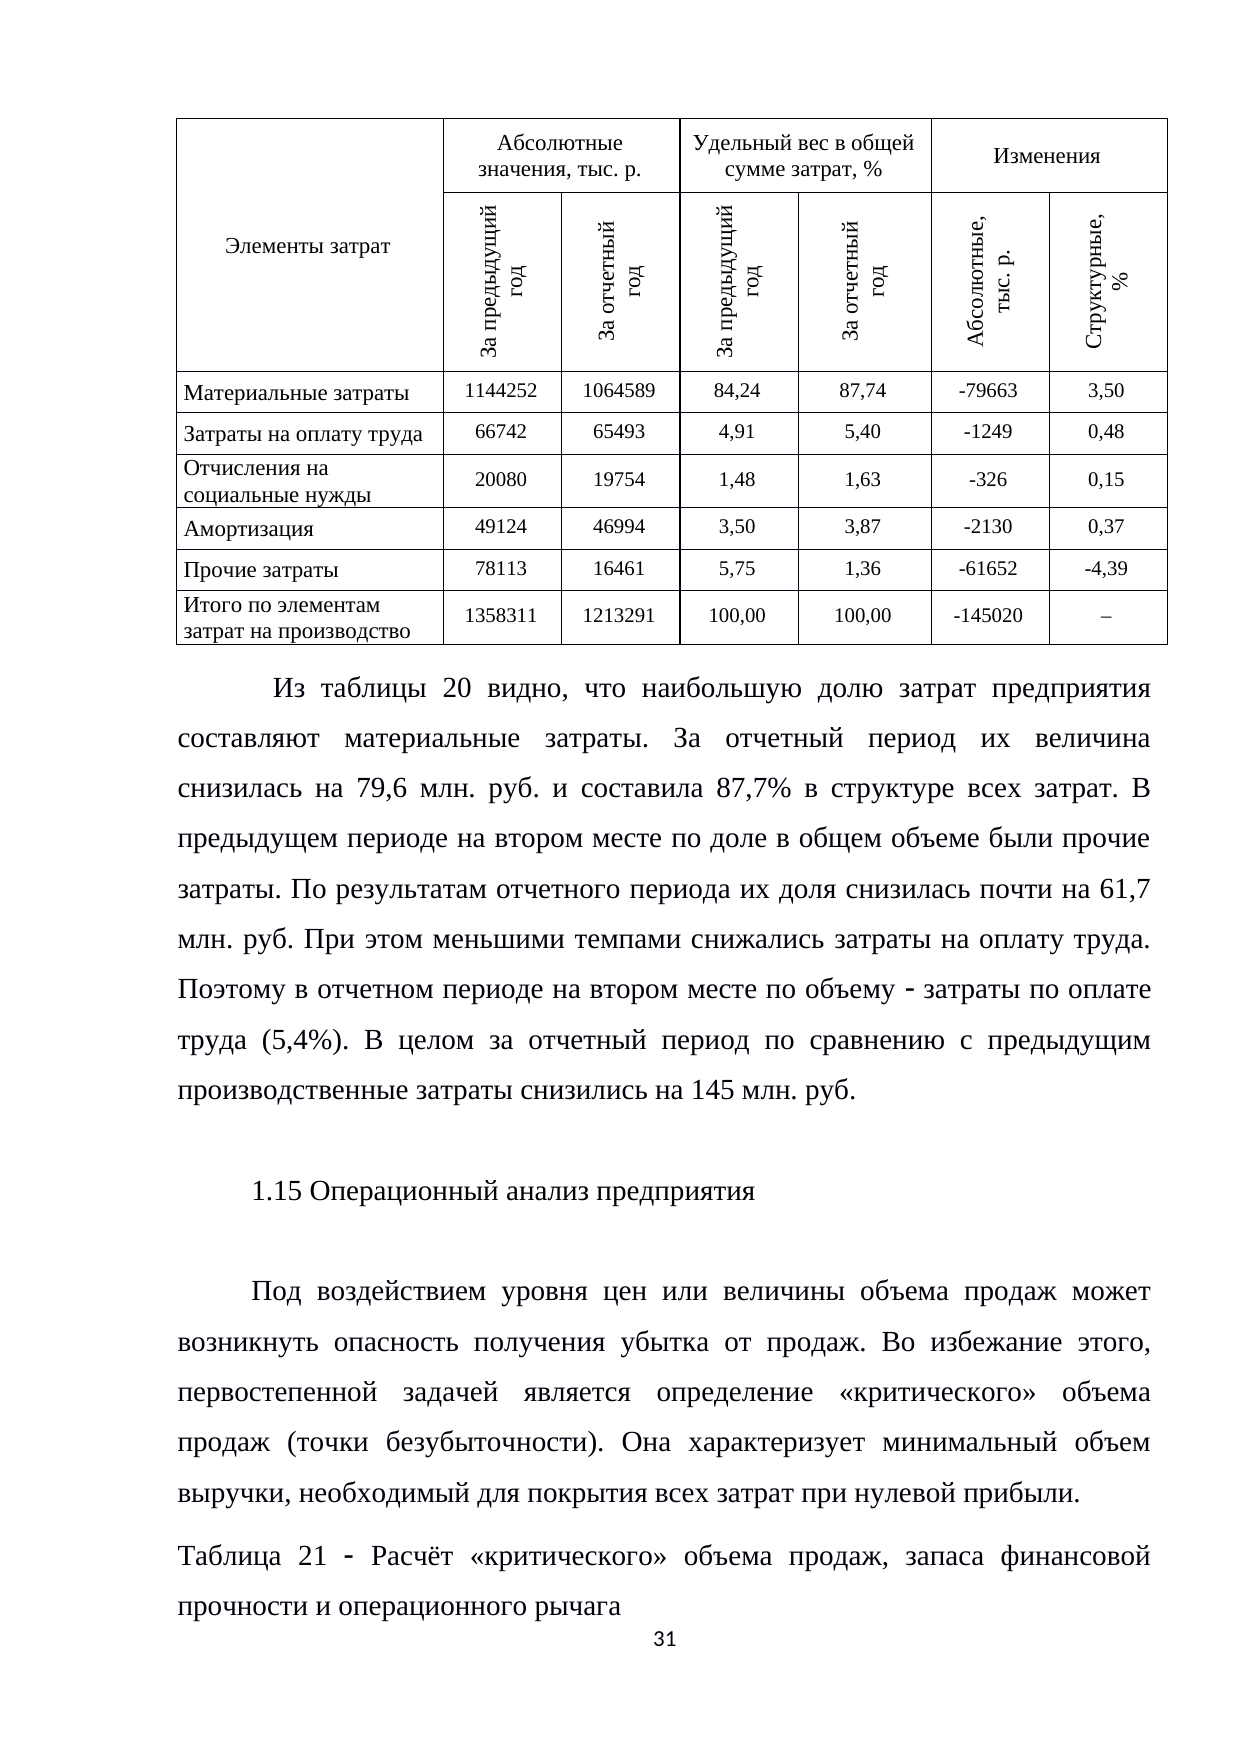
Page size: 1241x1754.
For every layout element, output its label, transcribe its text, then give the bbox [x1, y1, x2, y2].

table_cell 1064589 [562, 372, 679, 412]
table_cell За предыдущий год [681, 193, 798, 371]
table_cell 87,74 [799, 372, 931, 412]
table_cell Прочие затраты [177, 550, 443, 590]
table_cell 5,40 [799, 413, 931, 453]
table_cell -326 [932, 455, 1049, 507]
table_cell 3,50 [681, 508, 798, 548]
text Из таблицы 20 видно, что наибольшую долю затрат предприятия составляют материальные затраты. За отчетный период их величина снизилась на 79,6 млн. руб. и составила 87,7% в структуре всех затрат. В предыдущем периоде на втором месте по доле в общем объеме были прочие затраты. По результатам отчетного периода их доля снизилась почти на 61,7 млн. руб. При этом меньшими темпами снижались затраты на оплату труда. Поэтому в отчетном периоде на втором месте по объему затраты по оплате труда (5,4%). В целом за отчетный период по сравнению с предыдущим производственные затраты снизились на 145 млн. руб. [177, 670, 1152, 1106]
table_cell Отчисления на социальные нужды [177, 455, 443, 507]
table_header Абсолютные значения, тыс. р. [444, 119, 679, 192]
table_header Удельный вес в общей сумме затрат, % [681, 119, 931, 192]
table_cell 1144252 [444, 372, 561, 412]
table_cell -2130 [932, 508, 1049, 548]
table_cell 100,00 [799, 591, 931, 644]
table_cell За предыдущий год [444, 193, 561, 371]
table_cell 1,63 [799, 455, 931, 507]
table_cell Абсолютные, тыс. р. [932, 193, 1049, 371]
table_cell 5,75 [681, 550, 798, 590]
table_cell -61652 [932, 550, 1049, 590]
table_cell 100,00 [681, 591, 798, 644]
table_cell – [1050, 591, 1167, 644]
table_cell 1,36 [799, 550, 931, 590]
table_cell За отчетный год [562, 193, 679, 371]
table_cell 3,50 [1050, 372, 1167, 412]
table_cell 0,48 [1050, 413, 1167, 453]
table_cell 20080 [444, 455, 561, 507]
table_cell 16461 [562, 550, 679, 590]
table_cell Структурные, % [1050, 193, 1167, 371]
table_cell Амортизация [177, 508, 443, 548]
table_cell -1249 [932, 413, 1049, 453]
table_cell 1213291 [562, 591, 679, 644]
table_cell 3,87 [799, 508, 931, 548]
table_header Изменения [932, 119, 1167, 192]
text 1.15 Операционный анализ предприятия [177, 1173, 1152, 1206]
text Таблица 21  Расчёт «критического» объема продаж, запаса финансовой прочности и операционного рычага [177, 1538, 1152, 1622]
table_cell 19754 [562, 455, 679, 507]
table_cell Затраты на оплату труда [177, 413, 443, 453]
table_cell 0,15 [1050, 455, 1167, 507]
table_cell 84,24 [681, 372, 798, 412]
table_header Элементы затрат [177, 119, 443, 371]
table_cell За отчетный год [799, 193, 931, 371]
table_cell 1,48 [681, 455, 798, 507]
table_cell -4,39 [1050, 550, 1167, 590]
table_cell -145020 [932, 591, 1049, 644]
table_cell 0,37 [1050, 508, 1167, 548]
table_cell 66742 [444, 413, 561, 453]
table_cell Итого по элементам затрат на производство [177, 591, 443, 644]
table_cell -79663 [932, 372, 1049, 412]
table_cell 1358311 [444, 591, 561, 644]
table_cell 4,91 [681, 413, 798, 453]
text Под воздействием уровня цен или величины объема продаж может возникнуть опасность получения убытка от продаж. Во избежание этого, первостепенной задачей является определение «критического» объема продаж (точки безубыточности). Она характеризует минимальный объем выручки, необходимый для покрытия всех затрат при нулевой прибыли. [177, 1273, 1152, 1508]
table_cell 49124 [444, 508, 561, 548]
table_cell 46994 [562, 508, 679, 548]
table_cell 78113 [444, 550, 561, 590]
table_cell 65493 [562, 413, 679, 453]
table_cell Материальные затраты [177, 372, 443, 412]
